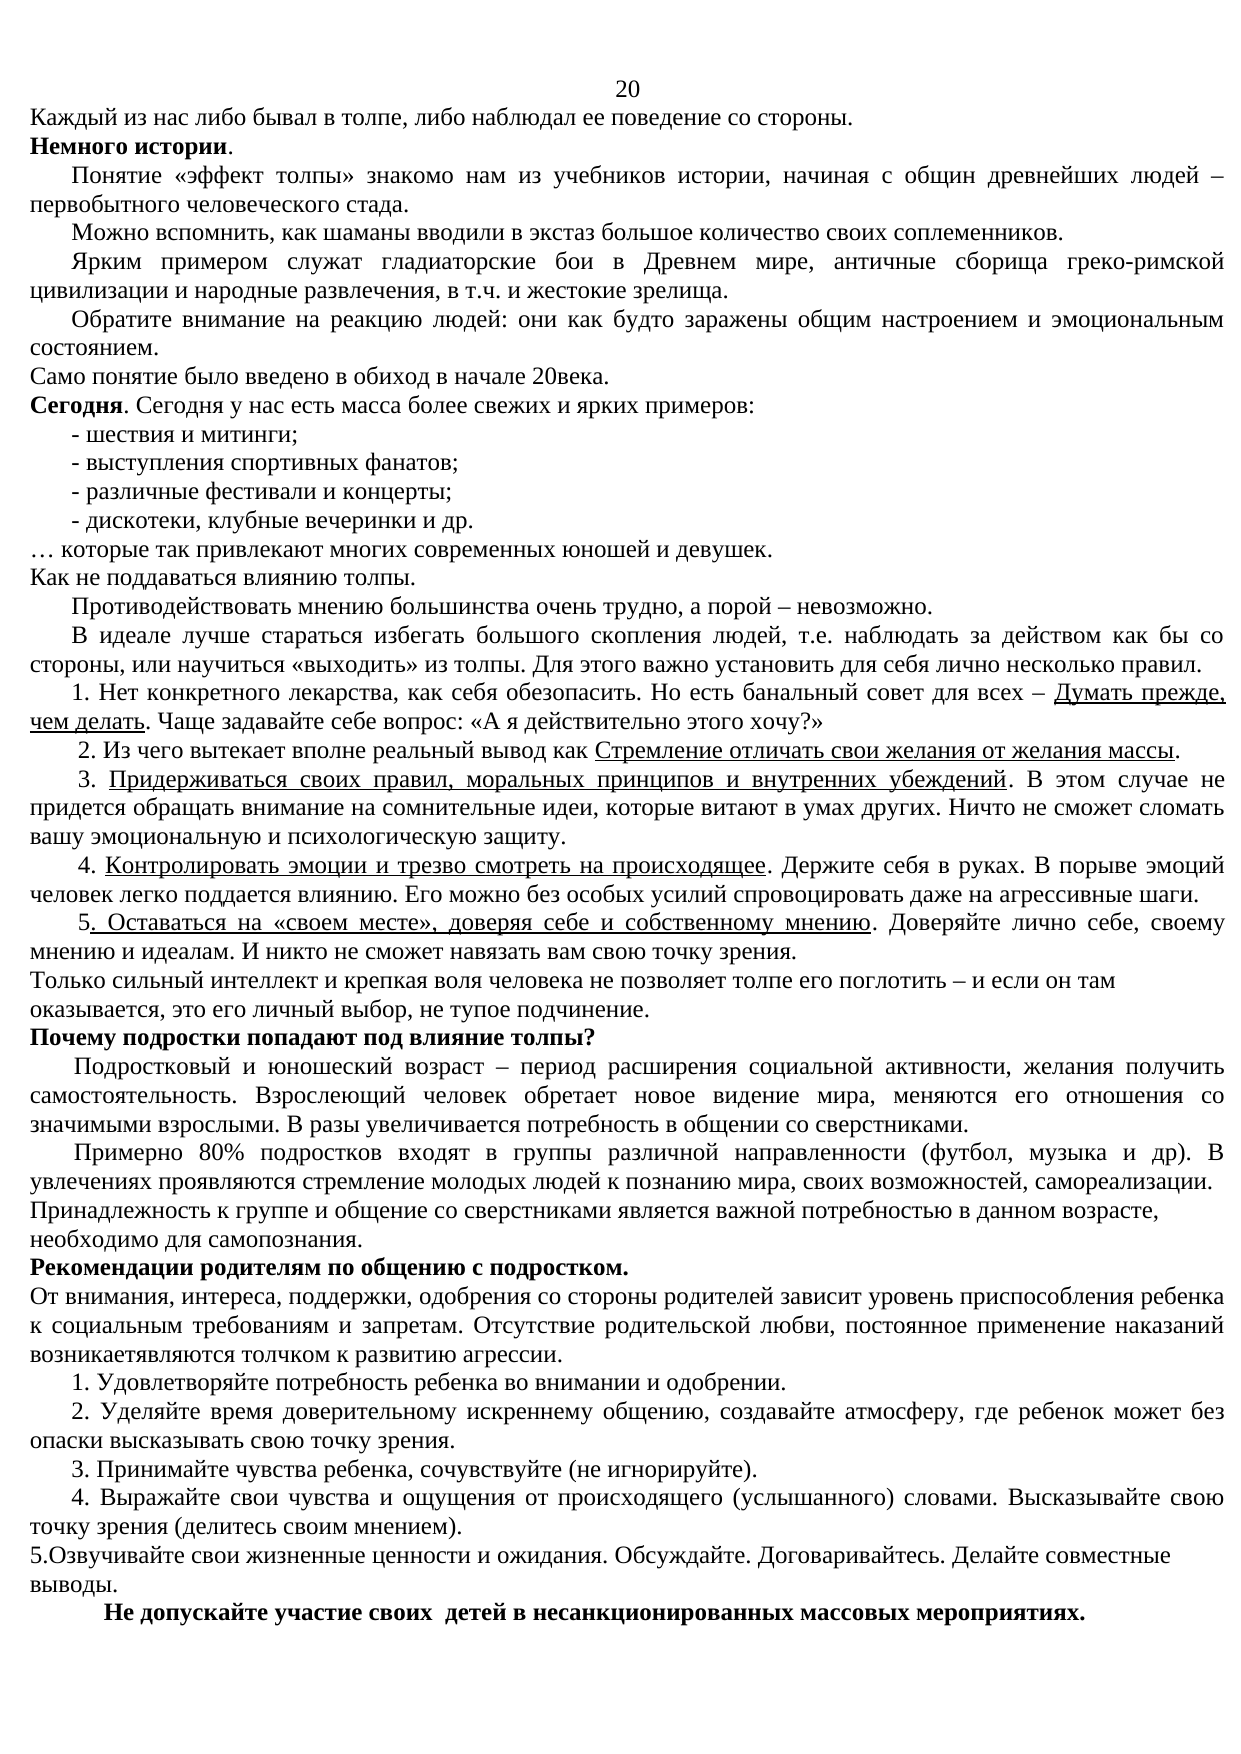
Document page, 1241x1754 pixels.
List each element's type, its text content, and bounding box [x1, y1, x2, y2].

text 5.Озвучивайте свои жизненные ценности и ожидания. Обсуждайте. Договаривайтесь. Делайте совместные выводы. [29, 1540, 1226, 1597]
text Только сильный интеллект и крепкая воля человека не позволяет толпе его поглотить – и если он там оказывается, это его личный выбор, не тупое подчинение. [29, 965, 1226, 1022]
text 2. Из чего вытекает вполне реальный вывод как Стремление отличать свои желания от желания массы. [29, 735, 1226, 764]
text Само понятие было введено в обиход в начале 20века. [29, 361, 1226, 390]
text Почему подростки попадают под влияние толпы? [29, 1022, 1226, 1051]
text В идеале лучше стараться избегать большого скопления людей, т.е. наблюдать за действом как бы со стороны, или научиться «выходить» из толпы. Для этого важно установить для себя лично несколько правил. [29, 620, 1226, 677]
text 4. Выражайте свои чувства и ощущения от происходящего (услышанного) словами. Высказывайте свою точку зрения (делитесь своим мнением). [29, 1482, 1226, 1540]
text Обратите внимание на реакцию людей: они как будто заражены общим настроением и эмоциональным состоянием. [29, 304, 1226, 361]
text 3. Придерживаться своих правил, моральных принципов и внутренних убеждений. В этом случае не придется обращать внимание на сомнительные идеи, которые витают в умах других. Ничто не сможет сломать вашу эмоциональную и психологическую защиту. [29, 764, 1226, 850]
text Понятие «эффект толпы» знакомо нам из учебников истории, начиная с общин древнейших людей –первобытного человеческого стада. [29, 160, 1226, 217]
text - дискотеки, клубные вечеринки и др. [29, 505, 1226, 534]
text Подростковый и юношеский возраст – период расширения социальной активности, желания получить самостоятельность. Взрослеющий человек обретает новое видение мира, меняются его отношения со значимыми взрослыми. В разы увеличивается потребность в общении со сверстниками. [29, 1051, 1226, 1137]
text От внимания, интереса, поддержки, одобрения со стороны родителей зависит уровень приспособления ребенка к социальным требованиям и запретам. Отсутствие родительской любви, постоянное применение наказаний возникаетявляются толчком к развитию агрессии. [29, 1281, 1226, 1367]
text Можно вспомнить, как шаманы вводили в экстаз большое количество своих соплеменников. [29, 217, 1226, 246]
text 3. Принимайте чувства ребенка, сочувствуйте (не игнорируйте). [29, 1454, 1226, 1482]
text Принадлежность к группе и общение со сверстниками является важной потребностью в данном возрасте, необходимо для самопознания. [29, 1195, 1226, 1252]
text Рекомендации родителям по общению с подростком. [29, 1252, 1226, 1281]
text Примерно 80% подростков входят в группы различной направленности (футбол, музыка и др). В увлечениях проявляются стремление молодых людей к познанию мира, своих возможностей, самореализации. [29, 1137, 1226, 1195]
text Немного истории. [29, 131, 1226, 160]
text 5. Оставаться на «своем месте», доверяя себе и собственному мнению. Доверяйте лично себе, своему мнению и идеалам. И никто не сможет навязать вам свою точку зрения. [29, 907, 1226, 965]
text 4. Контролировать эмоции и трезво смотреть на происходящее. Держите себя в руках. В порыве эмоций человек легко поддается влиянию. Его можно без особых усилий спровоцировать даже на агрессивные шаги. [29, 850, 1226, 907]
text - шествия и митинги; [29, 419, 1226, 447]
text Не допускайте участие своих детей в несанкционированных массовых мероприятиях. [29, 1597, 1226, 1626]
text 1. Нет конкретного лекарства, как себя обезопасить. Но есть банальный совет для всех – Думать прежде, чем делать. Чаще задавайте себе вопрос: «А я действительно этого хочу?» [29, 677, 1226, 735]
text … которые так привлекают многих современных юношей и девушек. [29, 534, 1226, 562]
text Каждый из нас либо бывал в толпе, либо наблюдал ее поведение со стороны. [29, 102, 1226, 131]
text Противодействовать мнению большинства очень трудно, а порой – невозможно. [29, 591, 1226, 620]
text 2. Уделяйте время доверительному искреннему общению, создавайте атмосферу, где ребенок может без опаски высказывать свою точку зрения. [29, 1396, 1226, 1454]
text - различные фестивали и концерты; [29, 476, 1226, 505]
text Ярким примером служат гладиаторские бои в Древнем мире, античные сборища греко-римской цивилизации и народные развлечения, в т.ч. и жестокие зрелища. [29, 246, 1226, 304]
text Сегодня. Сегодня у нас есть масса более свежих и ярких примеров: [29, 390, 1226, 419]
text 1. Удовлетворяйте потребность ребенка во внимании и одобрении. [29, 1367, 1226, 1396]
text Как не поддаваться влиянию толпы. [29, 562, 1226, 591]
text - выступления спортивных фанатов; [29, 447, 1226, 476]
